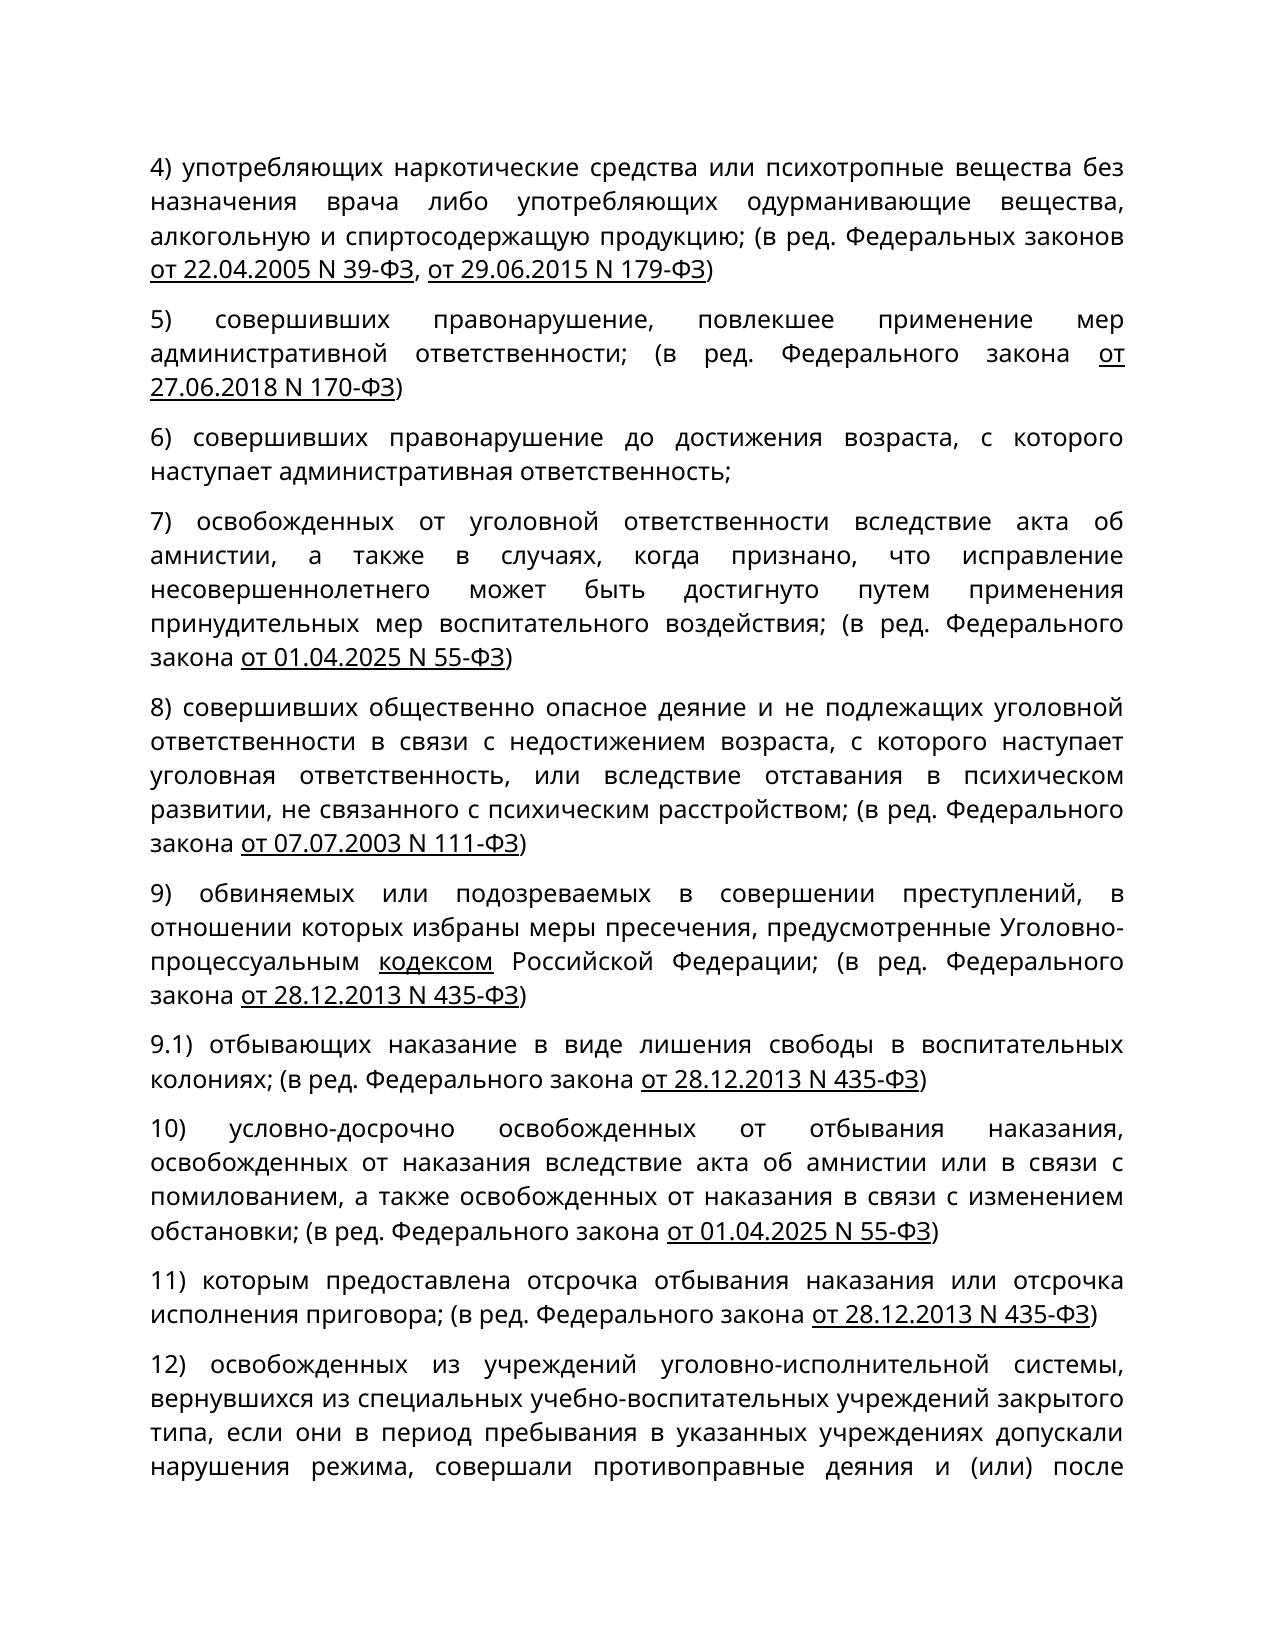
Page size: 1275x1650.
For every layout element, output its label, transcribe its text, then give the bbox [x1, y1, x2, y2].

text 11) которым предоставлена отсрочка отбывания наказания или отсрочка исполнения приговора; (в ред. Федерального закона от 28.12.2013 N 435-ФЗ) [150, 1263, 1125, 1331]
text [150, 1347, 1125, 1483]
text 4) употребляющих наркотические средства или психотропные вещества без назначения врача либо употребляющих одурманивающие вещества, алкогольную и спиртосодержащую продукцию; (в ред. Федеральных законов от 22.04.2005 N 39-ФЗ, от 29.06.2015 N 179-ФЗ) [150, 150, 1125, 286]
text 5) совершивших правонарушение, повлекшее применение мер административной ответственности; (в ред. Федерального закона от 27.06.2018 N 170-ФЗ) [150, 302, 1125, 404]
text 10) условно-досрочно освобожденных от отбывания наказания, освобожденных от наказания вследствие акта об амнистии или в связи с помилованием, а также освобожденных от наказания в связи с изменением обстановки; (в ред. Федерального закона от 01.04.2025 N 55-ФЗ) [150, 1111, 1125, 1247]
text 7) освобожденных от уголовной ответственности вследствие акта об амнистии, а также в случаях, когда признано, что исправление несовершеннолетнего может быть достигнуто путем применения принудительных мер воспитательного воздействия; (в ред. Федерального закона от 01.04.2025 N 55-ФЗ) [150, 503, 1125, 674]
text 6) совершивших правонарушение до достижения возраста, с которого наступает административная ответственность; [150, 420, 1125, 488]
text 9.1) отбывающих наказание в виде лишения свободы в воспитательных колониях; (в ред. Федерального закона от 28.12.2013 N 435-ФЗ) [150, 1027, 1125, 1095]
text 9) обвиняемых или подозреваемых в совершении преступлений, в отношении которых избраны меры пресечения, предусмотренные Уголовно-процессуальным кодексом Российской Федерации; (в ред. Федерального закона от 28.12.2013 N 435-ФЗ) [150, 875, 1125, 1012]
text 8) совершивших общественно опасное деяние и не подлежащих уголовной ответственности в связи с недостижением возраста, с которого наступает уголовная ответственность, или вследствие отставания в психическом развитии, не связанного с психическим расстройством; (в ред. Федерального закона от 07.07.2003 N 111-ФЗ) [150, 689, 1125, 860]
